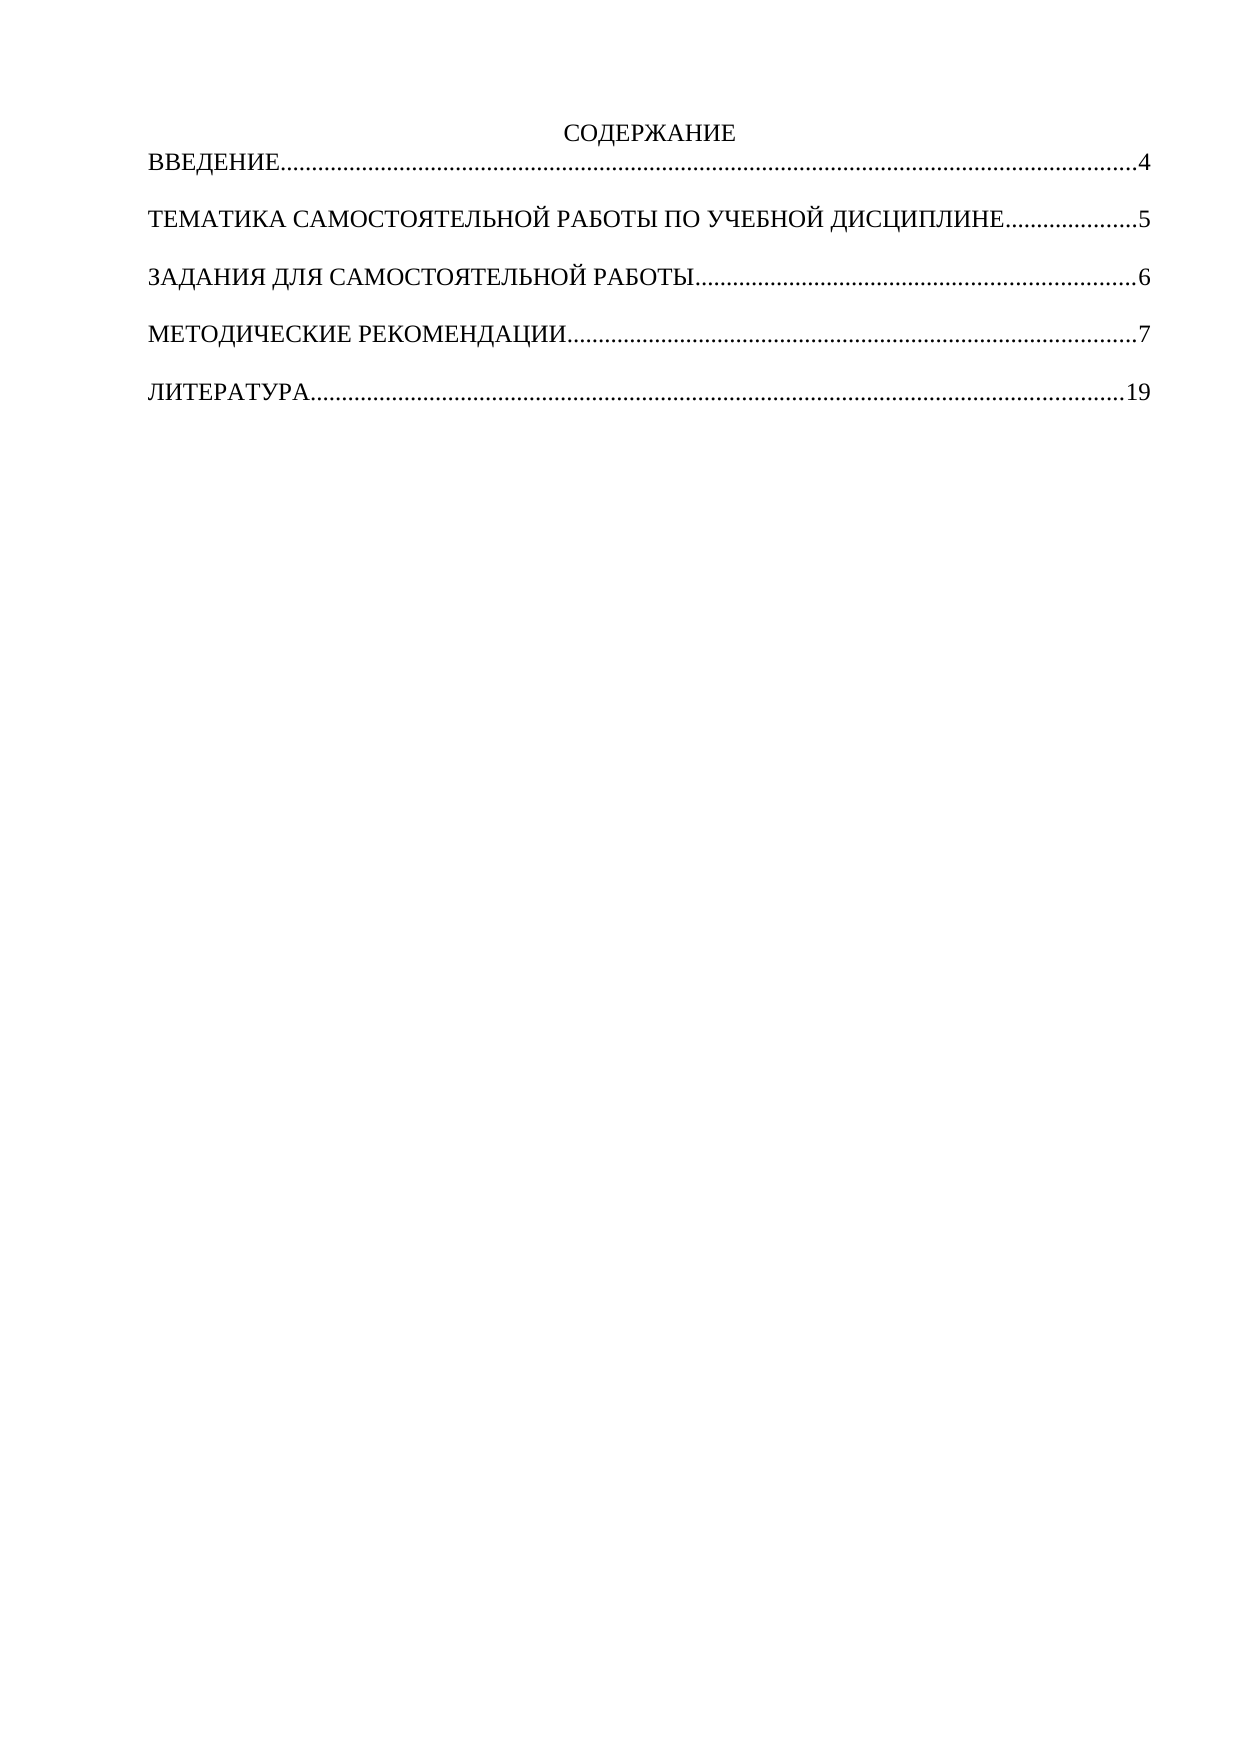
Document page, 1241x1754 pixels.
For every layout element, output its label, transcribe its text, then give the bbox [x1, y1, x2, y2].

text СОДЕРЖАНИЕ [148, 118, 1152, 147]
text ЗАДАНИЯ ДЛЯ САМОСТОЯТЕЛЬНОЙ РАБОТЫ 6 [148, 262, 1152, 291]
text МЕТОДИЧЕСКИЕ РЕКОМЕНДАЦИИ 7 [148, 319, 1152, 348]
text ЛИТЕРАТУРА 19 [148, 377, 1152, 406]
text ВВЕДЕНИЕ 4 [148, 147, 1152, 176]
text ТЕМАТИКА САМОСТОЯТЕЛЬНОЙ РАБОТЫ ПО УЧЕБНОЙ ДИСЦИПЛИНЕ 5 [148, 204, 1152, 233]
